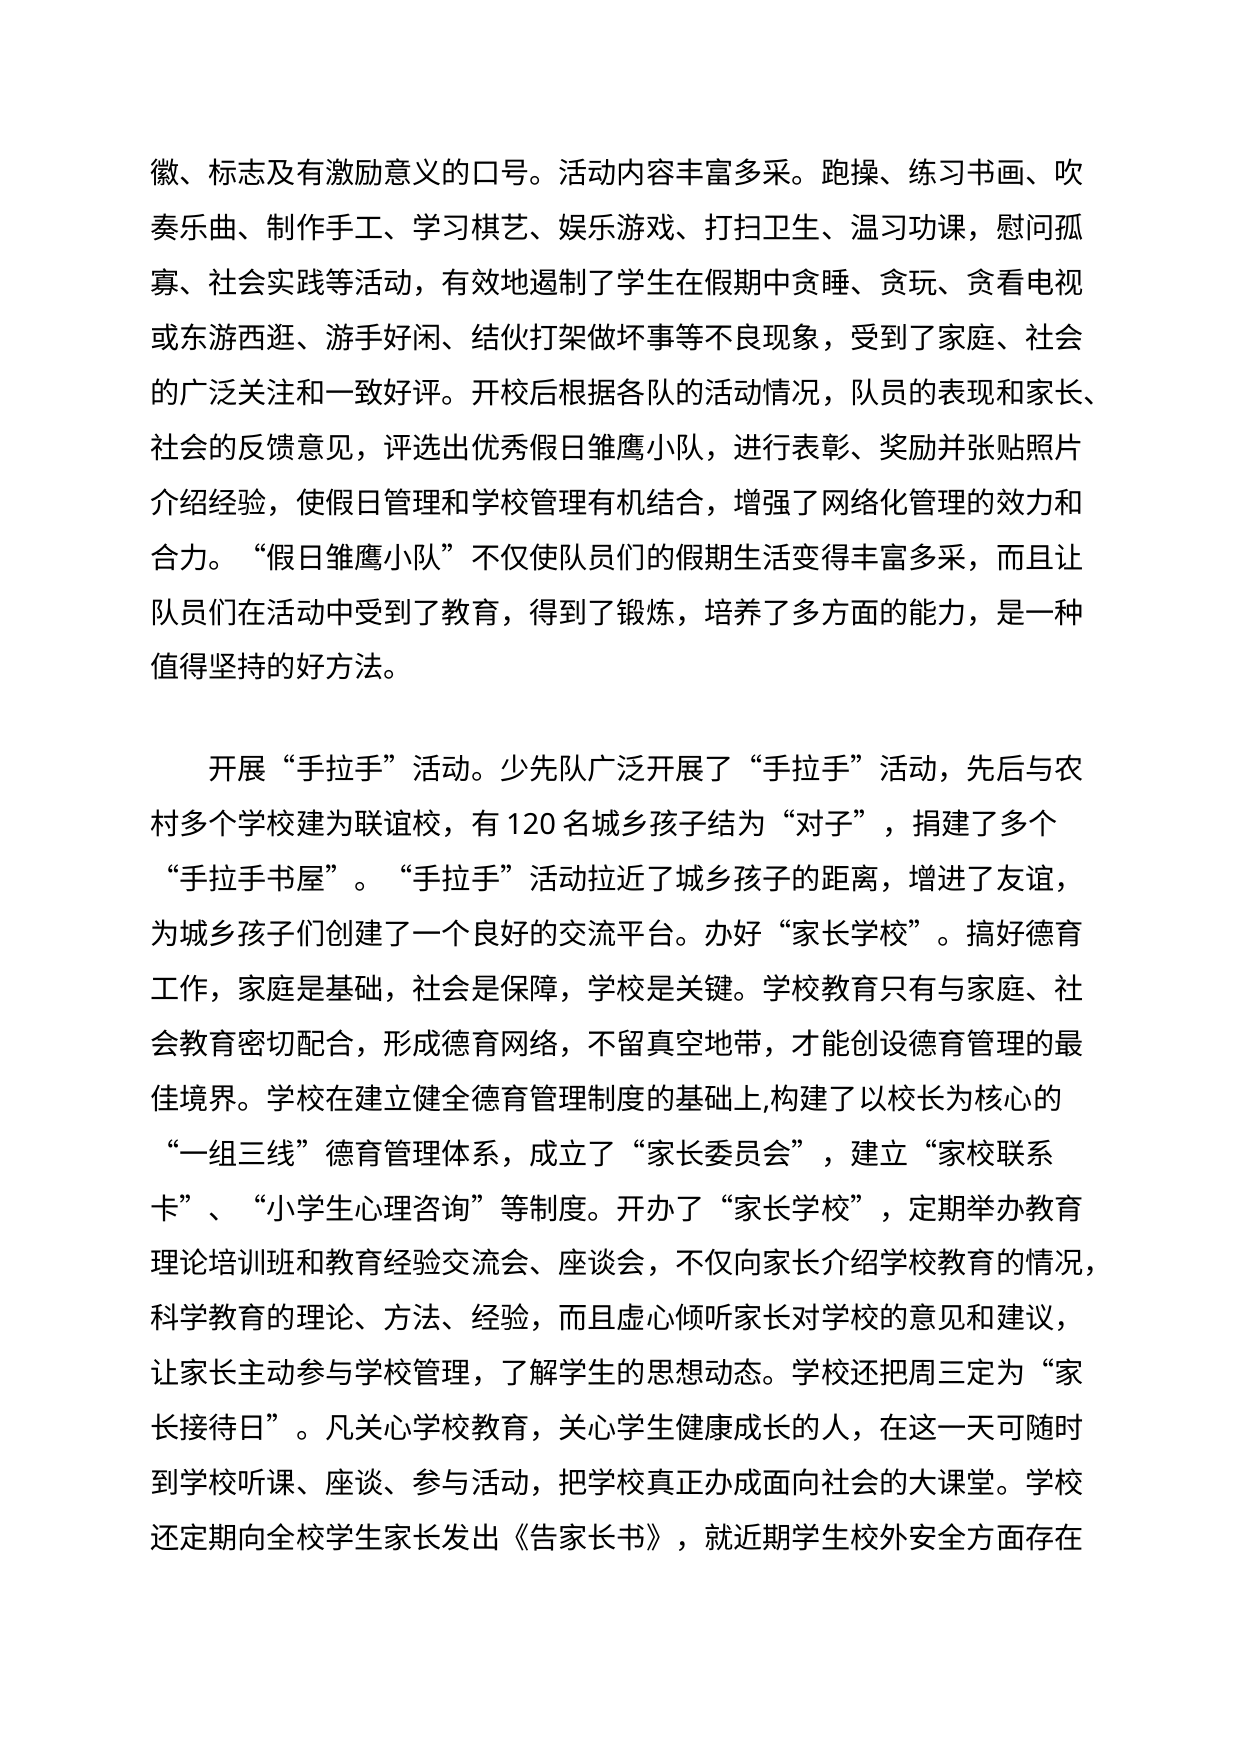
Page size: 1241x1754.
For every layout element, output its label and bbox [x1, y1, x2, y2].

text [150, 150, 1090, 686]
text [150, 746, 1090, 1557]
